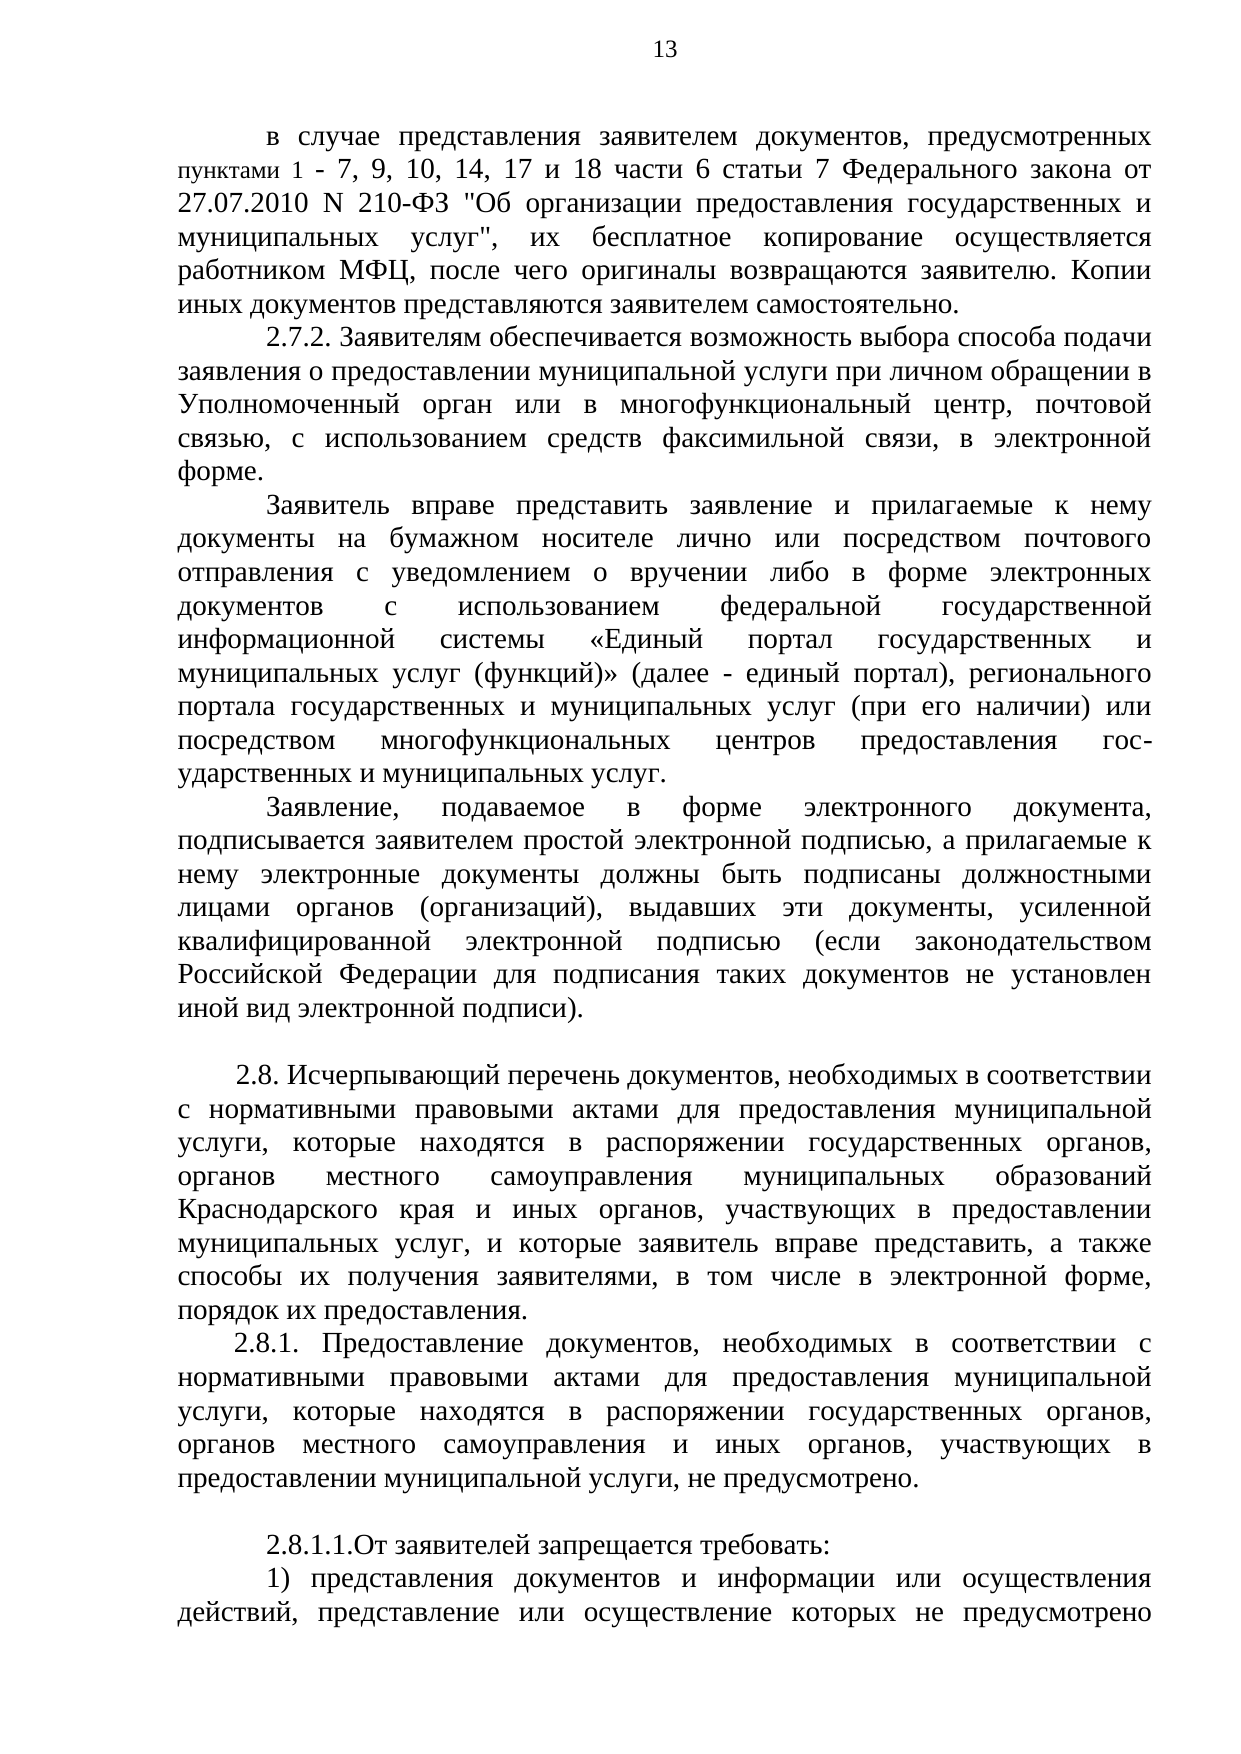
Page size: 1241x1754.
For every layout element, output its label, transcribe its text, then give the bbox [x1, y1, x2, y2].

text 2.7.2. Заявителям обеспечивается возможность выбора способа подачи заявления о предоставлении муниципальной услуги при личном обращении в Уполномоченный орган или в многофункциональный центр, почтовой связью, с использованием средств факсимильной связи, в электронной форме. [177, 319, 1152, 487]
text Заявление, подаваемое в форме электронного документа, подписывается заявителем простой электронной подписью, а прилагаемые к нему электронные документы должны быть подписаны должностными лицами органов (организаций), выдавших эти документы, усиленной квалифицированной электронной подписью (если законодательством Российской Федерации для подписания таких документов не установлен иной вид электронной подписи). [177, 789, 1152, 1024]
text 2.8.1.1.От заявителей запрещается требовать: [177, 1527, 1152, 1560]
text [177, 1560, 1152, 1627]
text 2.8.1. Предоставление документов, необходимых в соответствии с нормативными правовыми актами для предоставления муниципальной услуги, которые находятся в распоряжении государственных органов, органов местного самоуправления и иных органов, участвующих в предоставлении муниципальной услуги, не предусмотрено. [177, 1326, 1152, 1493]
text в случае представления заявителем документов, предусмотренных пунктами 1 - 7, 9, 10, 14, 17 и 18 части 6 статьи 7 Федерального закона от 27.07.2010 N 210-ФЗ "Об организации предоставления государственных и муниципальных услуг", их бесплатное копирование осуществляется работником МФЦ, после чего оригиналы возвращаются заявителю. Копии иных документов представляются заявителем самостоятельно. [177, 118, 1152, 319]
text 2.8. Исчерпывающий перечень документов, необходимых в соответствии с нормативными правовыми актами для предоставления муниципальной услуги, которые находятся в распоряжении государственных органов, органов местного самоуправления муниципальных образований Краснодарского края и иных органов, участвующих в предоставлении муниципальных услуг, и которые заявитель вправе представить, а также способы их получения заявителями, в том числе в электронной форме, порядок их предоставления. [177, 1057, 1152, 1326]
text Заявитель вправе представить заявление и прилагаемые к нему документы на бумажном носителе лично или посредством почтового отправления с уведомлением о вручении либо в форме электронных документов с использованием федеральной государственной информационной системы «Единый портал государственных и муниципальных услуг (функций)» (далее - единый портал), регионального портала государственных и муниципальных услуг (при его наличии) или посредством многофункциональных центров предоставления государственных и муниципальных услуг. [177, 487, 1152, 789]
